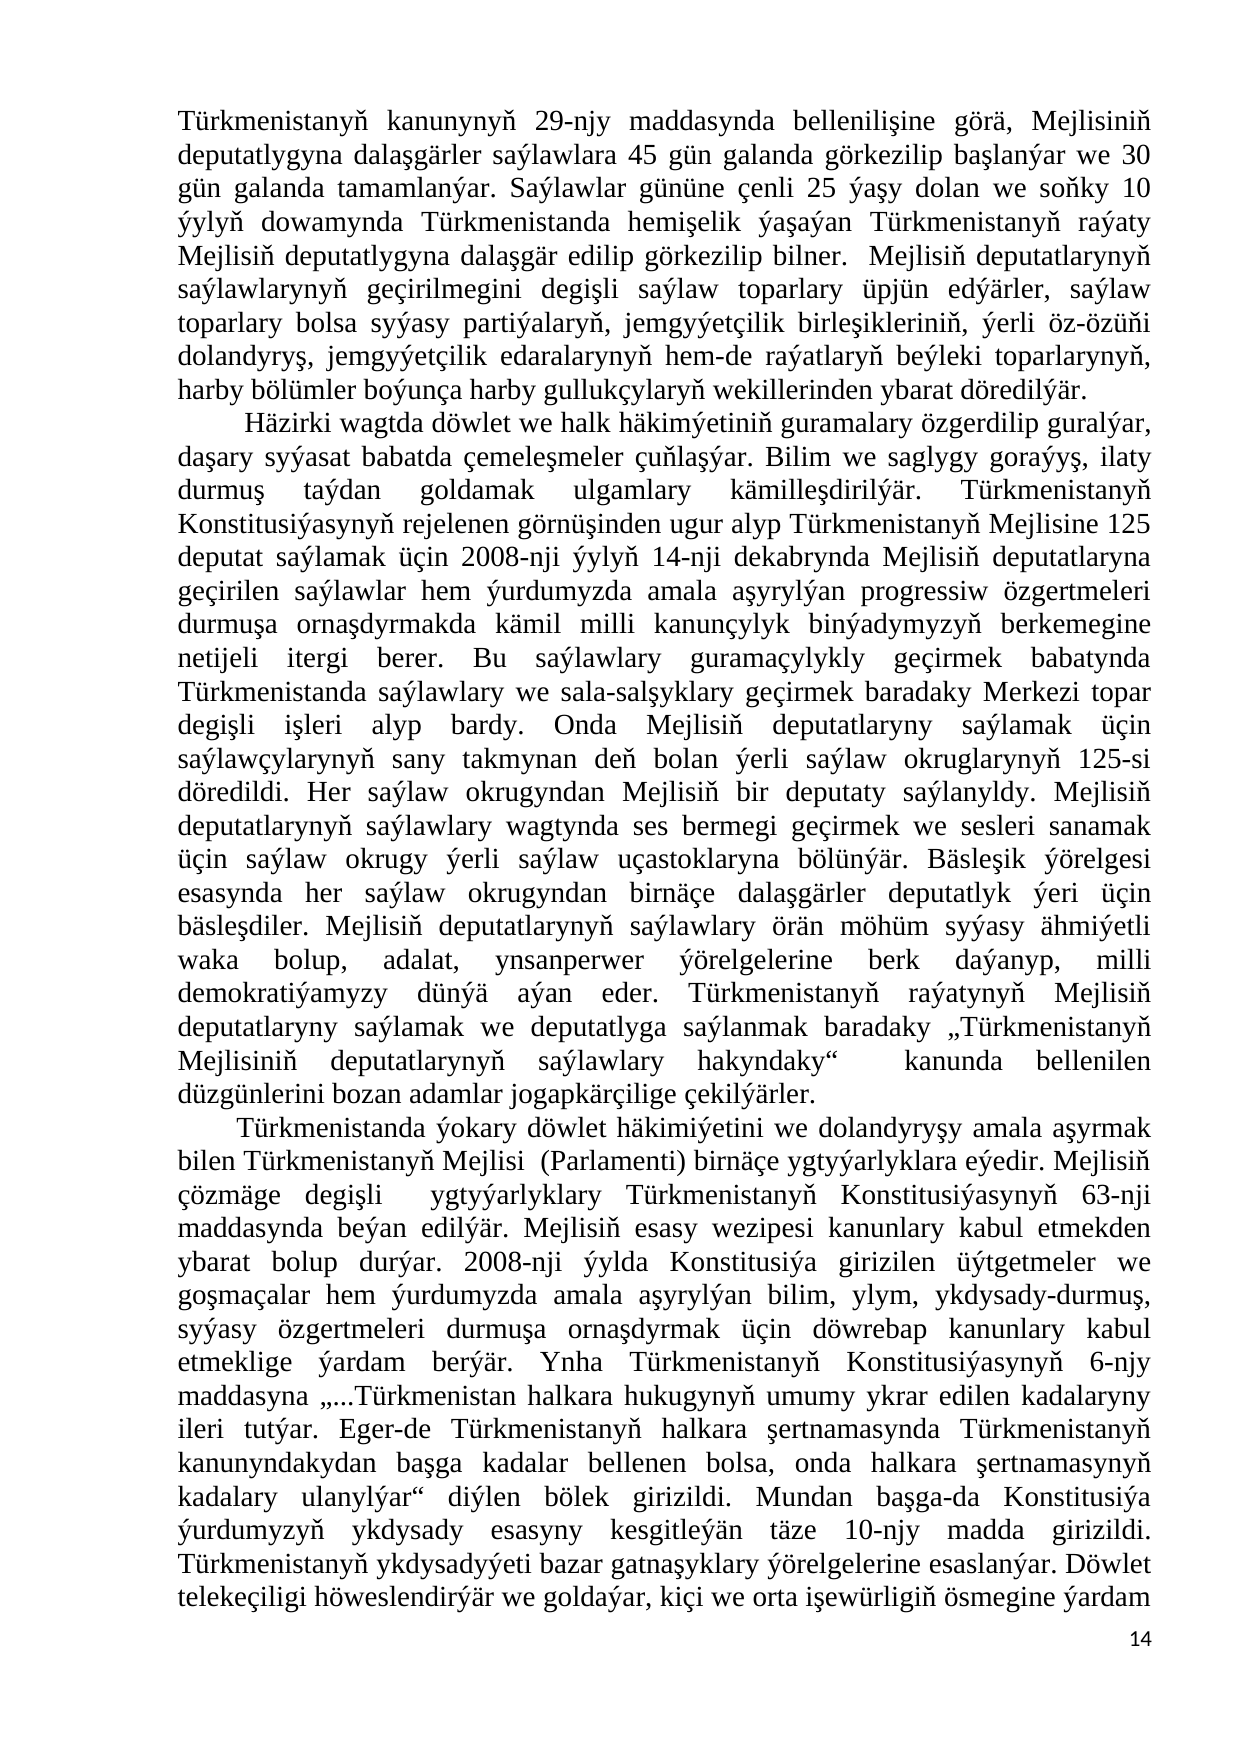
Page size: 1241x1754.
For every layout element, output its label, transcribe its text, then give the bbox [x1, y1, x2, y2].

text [177, 103, 1152, 405]
text Häzirki wagtda döwlet we halk häkimýetiniň guramalary özgerdilip guralýar, daşary syýasat babatda çemeleşmeler çuňlaşýar. Bilim we saglygy goraýyş, ilaty durmuş taýdan goldamak ulgamlary kämilleşdirilýär. Türkmenistanyň Konstitusiýasynyň rejelenen görnüşinden ugur alyp Türkmenistanyň Mejlisine 125 deputat saýlamak üçin 2008-nji ýylyň 14-nji dekabrynda Mejlisiň deputatlaryna geçirilen saýlawlar hem ýurdumyzda amala aşyrylýan progressiw özgertmeleri durmuşa ornaşdyrmakda kämil milli kanunçylyk binýadymyzyň berkemegine netijeli itergi berer. Bu saýlawlary guramaçylykly geçirmek babatynda Türkmenistanda saýlawlary we sala-salşyklary geçirmek baradaky Merkezi topar degişli işleri alyp bardy. Onda Mejlisiň deputatlaryny saýlamak üçin saýlawçylarynyň sany takmynan deň bolan ýerli saýlaw okruglarynyň 125-si döredildi. Her saýlaw okrugyndan Mejlisiň bir deputaty saýlanyldy. Mejlisiň deputatlarynyň saýlawlary wagtynda ses bermegi geçirmek we sesleri sanamak üçin saýlaw okrugy ýerli saýlaw uçastoklaryna bölünýär. Bäsleşik ýörelgesi esasynda her saýlaw okrugyndan birnäçe dalaşgärler deputatlyk ýeri üçin bäsleşdiler. Mejlisiň deputatlarynyň saýlawlary örän möhüm syýasy ähmiýetli waka bolup, adalat, ynsanperwer ýörelgelerine berk daýanyp, milli demokratiýamyzy dünýä aýan eder. Türkmenistanyň raýatynyň Mejlisiň deputatlaryny saýlamak we deputatlyga saýlanmak baradaky „Türkmenistanyň Mejlisiniň deputatlarynyň saýlawlary hakyndaky“ kanunda bellenilen düzgünlerini bozan adamlar jogapkärçilige çekilýärler. [177, 405, 1152, 1110]
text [177, 1110, 1152, 1613]
